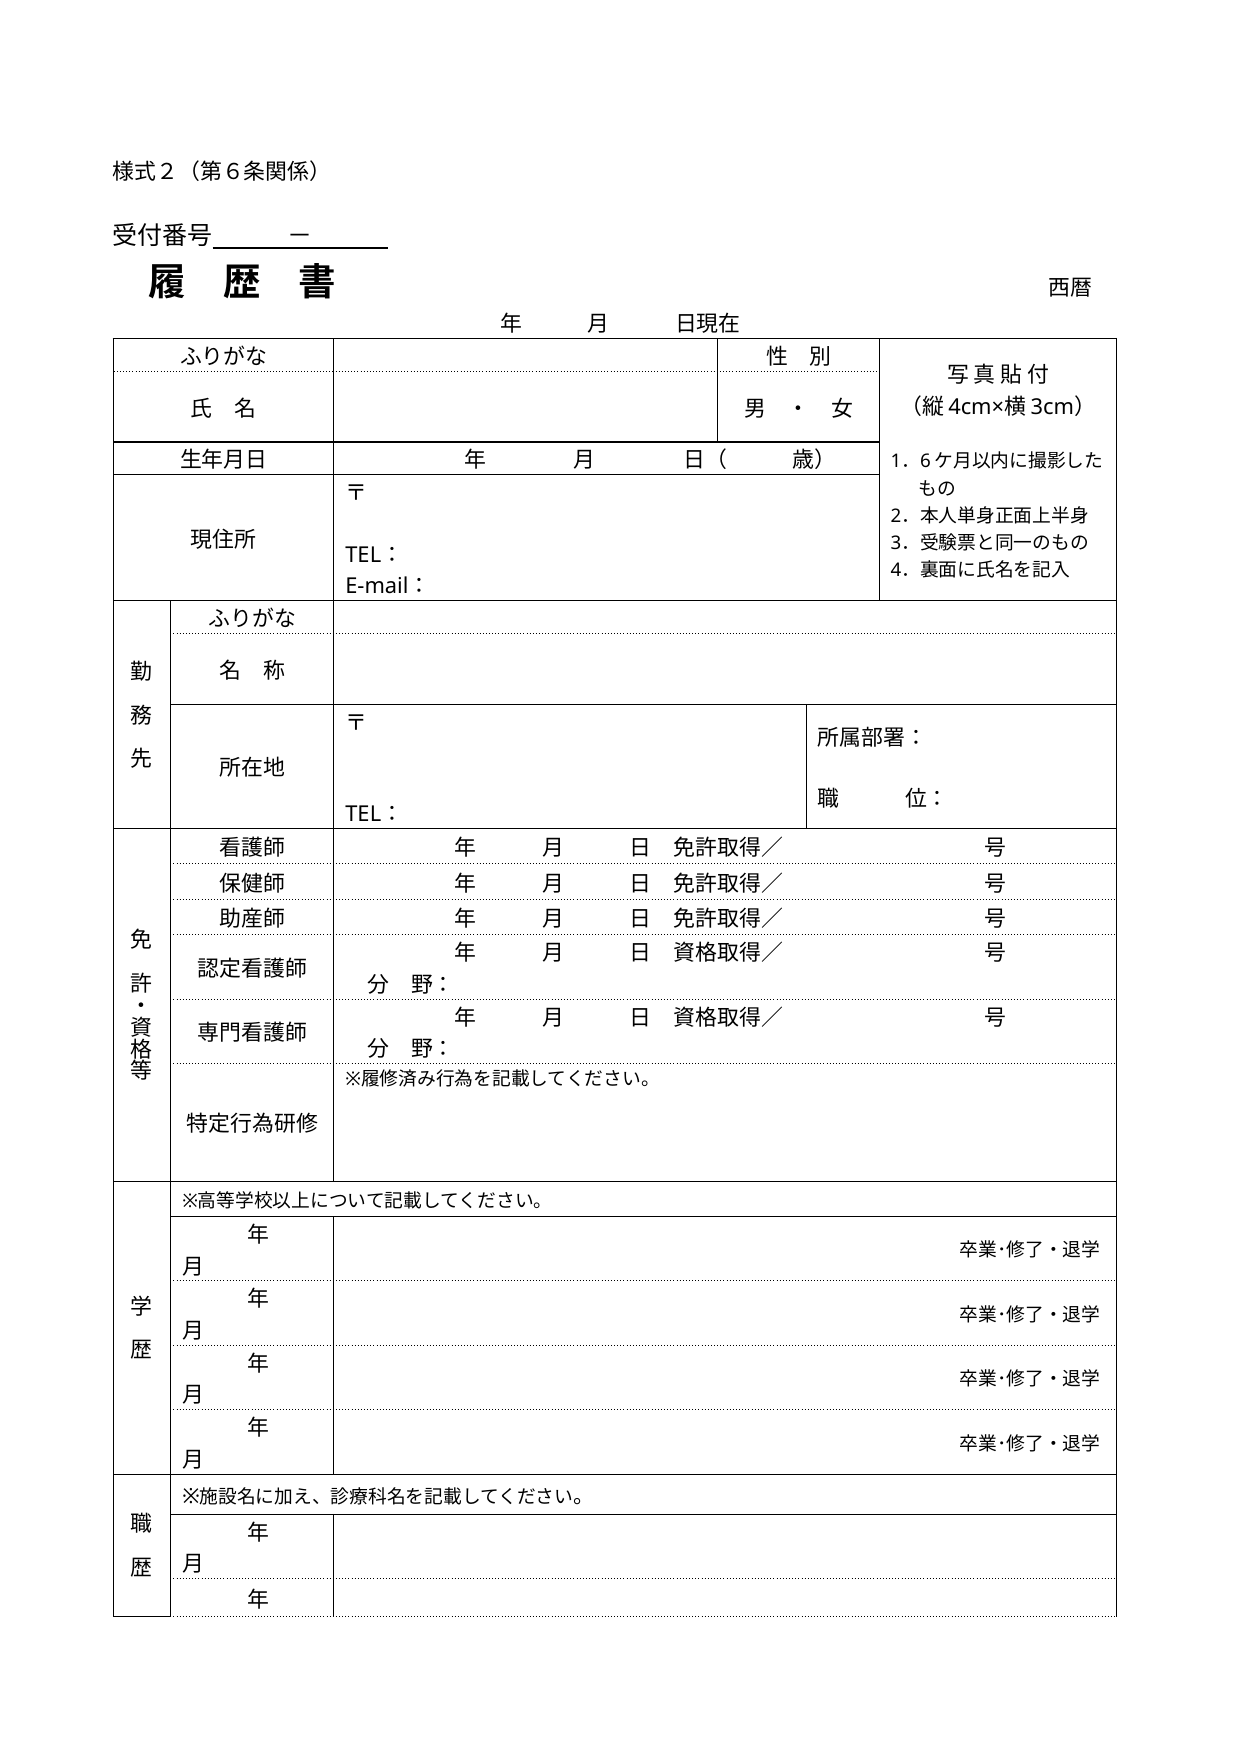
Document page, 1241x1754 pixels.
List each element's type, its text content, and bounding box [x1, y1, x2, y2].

table_cell 所属部署： 職 位： [807, 705, 1116, 828]
table_cell 年 月 [171, 1515, 333, 1578]
table_cell 年 月 日 免許取得／ 号 [334, 829, 1116, 863]
table_cell 年 月 日 免許取得／ 号 [334, 899, 1116, 934]
table_cell 所在地 [171, 705, 333, 828]
table_cell 年 月 日（ 歳） [334, 443, 879, 474]
table_cell 現住所 [114, 475, 333, 600]
table_cell [334, 1409, 954, 1473]
table_cell 勤 務 先 [114, 601, 170, 828]
table_cell 年 月 [171, 1345, 333, 1409]
table_cell 卒業･修了・退学 [954, 1217, 1116, 1280]
table_cell 年 月 [171, 1409, 333, 1473]
table_cell 名 称 [171, 633, 333, 704]
table_cell 看護師 [171, 829, 333, 863]
table_cell [334, 1578, 1116, 1616]
table_cell 〒 TEL： [334, 705, 806, 828]
table_cell 年 月 日 資格取得／ 号 分 野： [334, 999, 1116, 1063]
table_cell 氏 名 [114, 371, 333, 441]
table_cell 卒業･修了・退学 [954, 1345, 1116, 1409]
table_header 性 別 [718, 339, 879, 371]
table_cell 年 月 [171, 1217, 333, 1280]
text 受付番号 － [112, 186, 1128, 252]
table_cell 年 月 日 免許取得／ 号 [334, 863, 1116, 899]
text 様式２（第６条関係） [112, 154, 1128, 186]
table_cell 職 歴 [114, 1475, 170, 1616]
table_cell [334, 601, 1116, 633]
table_cell 学 歴 [114, 1182, 170, 1473]
table_cell 卒業･修了・退学 [954, 1280, 1116, 1345]
table_cell [334, 1280, 954, 1345]
table_cell 保健師 [171, 863, 333, 899]
table_cell 認定看護師 [171, 934, 333, 998]
table_cell 年 月 日 資格取得／ 号 分 野： [334, 934, 1116, 998]
table_cell 生年月日 [114, 443, 333, 474]
table_cell ふりがな [171, 601, 333, 633]
table_cell [334, 633, 1116, 704]
table_header [334, 339, 717, 371]
table_cell [334, 1515, 1116, 1578]
table_cell 卒業･修了・退学 [954, 1409, 1116, 1473]
text 履 歴 書 西暦 年 月 日現在 [112, 252, 1128, 338]
table_cell 〒 TEL： E-mail： [334, 475, 879, 600]
table_header ふりがな [114, 339, 333, 371]
table_cell ※高等学校以上について記載してください。 [171, 1182, 1116, 1216]
table_cell 免 許・資格等 [114, 829, 170, 1181]
table_cell 特定行為研修 [171, 1063, 333, 1181]
table_cell [334, 1345, 954, 1409]
table_cell 年 月 [171, 1578, 333, 1616]
table_cell [334, 1217, 954, 1280]
table_cell [334, 371, 717, 441]
table_cell 助産師 [171, 899, 333, 934]
table_cell 年 月 [171, 1280, 333, 1345]
table_header 写 真 貼 付 （縦4cm×横3cm） 1．6ケ月以内に撮影した もの 2．本人単身正面上半身 3．受験票と同一のもの 4．裏面に氏名を記入 [880, 339, 1116, 600]
table_cell 男 ・ 女 [718, 371, 879, 441]
table_cell ※施設名に加え、診療科名を記載してください。 [171, 1475, 1116, 1514]
table_cell 専門看護師 [171, 999, 333, 1063]
table_cell ※履修済み行為を記載してください。 [334, 1063, 1116, 1181]
